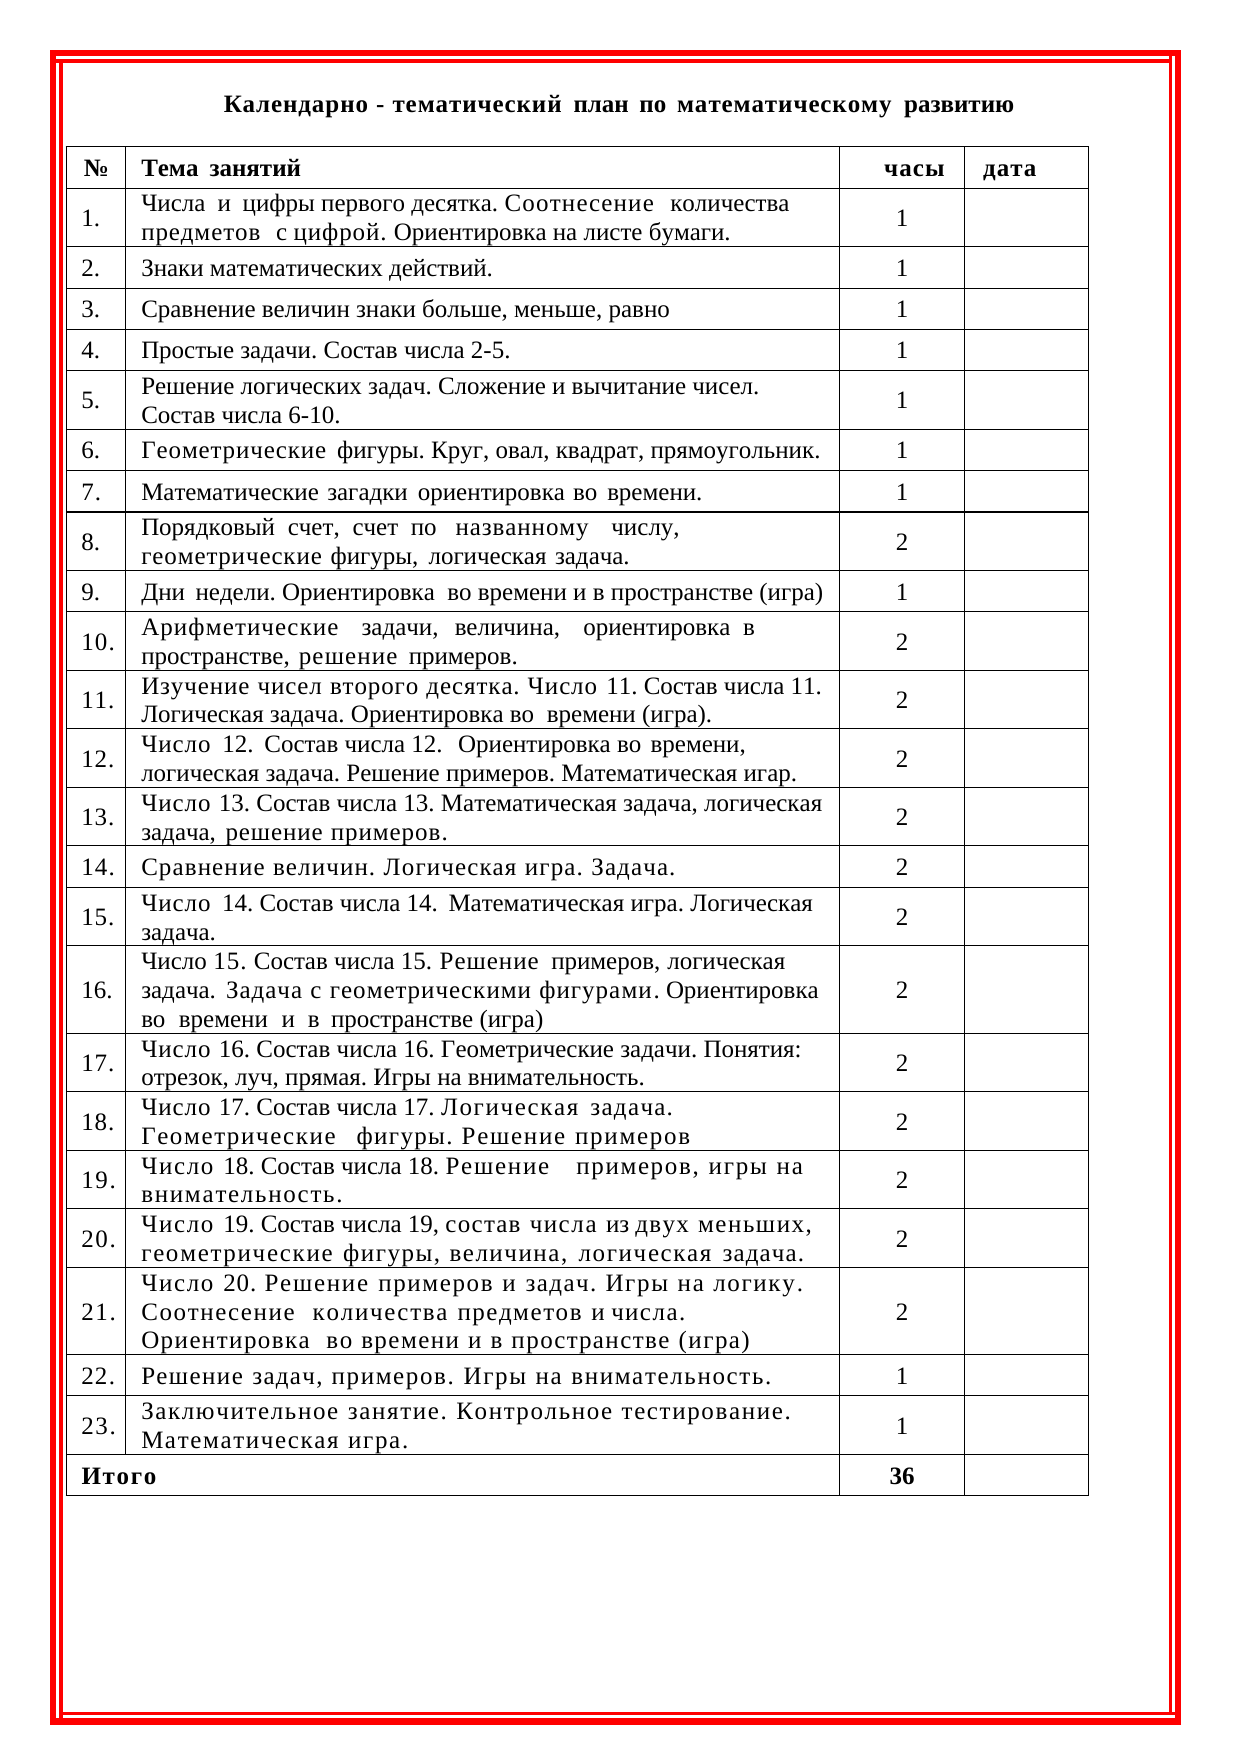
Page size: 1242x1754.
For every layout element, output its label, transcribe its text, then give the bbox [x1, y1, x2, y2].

table_cell 2 [840, 788, 964, 845]
table_header часы [840, 147, 964, 187]
table_cell [67, 1034, 125, 1091]
table_cell 2 [840, 1034, 964, 1091]
table_cell [67, 571, 125, 611]
table_cell Геометрические фигуры. Круг, овал, квадрат, прямоугольник. [126, 430, 839, 470]
table_cell Число 16. Состав числа 16. Геометрические задачи. Понятия: отрезок, луч, прямая. Игры на внимательность. [126, 1034, 839, 1091]
table_cell [965, 846, 1088, 887]
table_cell [67, 946, 125, 1033]
table_cell [67, 1209, 125, 1267]
table_cell Итого [67, 1455, 839, 1495]
table_cell [67, 513, 125, 570]
table_cell Порядковый счет, счет по названному числу, геометрические фигуры, логическая задача. [126, 513, 839, 570]
table_cell [67, 371, 125, 429]
table_cell [965, 189, 1088, 246]
table_cell Числа и цифры первого десятка. Соотнесение количества предметов с цифрой. Ориентировка на листе бумаги. [126, 189, 839, 246]
table_cell [965, 1151, 1088, 1208]
table_cell Число 17. Состав числа 17. Логическая задача. Геометрические фигуры. Решение примеров [126, 1092, 839, 1150]
table_cell Математические загадки ориентировка во времени. [126, 471, 839, 511]
table_cell [67, 846, 125, 887]
table_cell Заключительное занятие. Контрольное тестирование. Математическая игра. [126, 1396, 839, 1454]
table_cell [67, 612, 125, 670]
table_cell 1 [840, 189, 964, 246]
table_cell [67, 247, 125, 287]
table_cell [67, 471, 125, 511]
table_cell 2 [840, 1209, 964, 1267]
table_cell [965, 1034, 1088, 1091]
table_cell 1 [840, 247, 964, 287]
table_cell [965, 289, 1088, 329]
table_cell [67, 1151, 125, 1208]
table_cell Сравнение величин знаки больше, меньше, равно [126, 289, 839, 329]
table_cell 2 [840, 671, 964, 728]
table_header № [67, 147, 125, 187]
table_cell [67, 729, 125, 787]
table_cell [67, 671, 125, 728]
table_cell 1 [840, 430, 964, 470]
table_cell [965, 729, 1088, 787]
table_cell 2 [840, 513, 964, 570]
table_cell 2 [840, 1151, 964, 1208]
table_cell Знаки математических действий. [126, 247, 839, 287]
table_cell Число 19. Состав числа 19, состав числа из двух меньших, геометрические фигуры, величина, логическая задача. [126, 1209, 839, 1267]
table_cell [965, 888, 1088, 945]
table_cell [965, 330, 1088, 370]
table_cell Число 20. Решение примеров и задач. Игры на логику. Соотнесение количества предметов и числа. Ориентировка во времени и в пространстве (игра) [126, 1268, 839, 1354]
table_cell [965, 612, 1088, 670]
table_cell [67, 1092, 125, 1150]
table_cell [965, 671, 1088, 728]
table_cell 2 [840, 729, 964, 787]
table_cell Число 15. Состав числа 15. Решение примеров, логическая задача. Задача с геометрическими фигурами. Ориентировка во времени и в пространстве (игра) [126, 946, 839, 1033]
table_cell 2 [840, 946, 964, 1033]
table_cell [965, 513, 1088, 570]
table_cell [965, 1092, 1088, 1150]
table_cell [67, 189, 125, 246]
table_cell 2 [840, 612, 964, 670]
table_cell 1 [840, 571, 964, 611]
table_cell Решение логических задач. Сложение и вычитание чисел. Состав числа 6-10. [126, 371, 839, 429]
table_cell [965, 571, 1088, 611]
table_cell [965, 247, 1088, 287]
table_cell [67, 330, 125, 370]
table_cell [965, 1396, 1088, 1454]
table_header Тема занятий [126, 147, 839, 187]
table_cell [67, 1355, 125, 1395]
table_cell 1 [840, 471, 964, 511]
table_cell [67, 1268, 125, 1354]
table_cell [67, 430, 125, 470]
table_cell Решение задач, примеров. Игры на внимательность. [126, 1355, 839, 1395]
table_cell [67, 289, 125, 329]
table_cell Арифметические задачи, величина, ориентировка в пространстве, решение примеров. [126, 612, 839, 670]
table_cell Сравнение величин. Логическая игра. Задача. [126, 846, 839, 887]
table_cell 1 [840, 330, 964, 370]
table_cell [965, 946, 1088, 1033]
text Календарно - тематический план по математическому развитию [67, 89, 1169, 117]
table_cell Число 18. Состав числа 18. Решение примеров, игры на внимательность. [126, 1151, 839, 1208]
table_cell Дни недели. Ориентировка во времени и в пространстве (игра) [126, 571, 839, 611]
table_cell 1 [840, 1396, 964, 1454]
table_cell [965, 1209, 1088, 1267]
table_cell 2 [840, 1268, 964, 1354]
table_cell [965, 371, 1088, 429]
table_cell 2 [840, 1092, 964, 1150]
table_cell [965, 788, 1088, 845]
table_cell Изучение чисел второго десятка. Число 11. Состав числа 11. Логическая задача. Ориентировка во времени (игра). [126, 671, 839, 728]
table_cell [67, 788, 125, 845]
table_cell [965, 430, 1088, 470]
table_cell 1 [840, 371, 964, 429]
table_cell 36 [840, 1455, 964, 1495]
table_cell 1 [840, 289, 964, 329]
table_cell Число 13. Состав числа 13. Математическая задача, логическая задача, решение примеров. [126, 788, 839, 845]
table_cell 2 [840, 888, 964, 945]
table_cell [965, 1268, 1088, 1354]
table_cell Число 14. Состав числа 14. Математическая игра. Логическая задача. [126, 888, 839, 945]
table_cell [67, 1396, 125, 1454]
table_cell [965, 1355, 1088, 1395]
table_header дата [965, 147, 1088, 187]
table_cell 1 [840, 1355, 964, 1395]
table_cell [965, 1455, 1088, 1495]
table_cell Число 12. Состав числа 12. Ориентировка во времени, логическая задача. Решение примеров. Математическая игар. [126, 729, 839, 787]
table_cell Простые задачи. Состав числа 2-5. [126, 330, 839, 370]
table_cell [965, 471, 1088, 511]
table_cell [67, 888, 125, 945]
table_cell 2 [840, 846, 964, 887]
